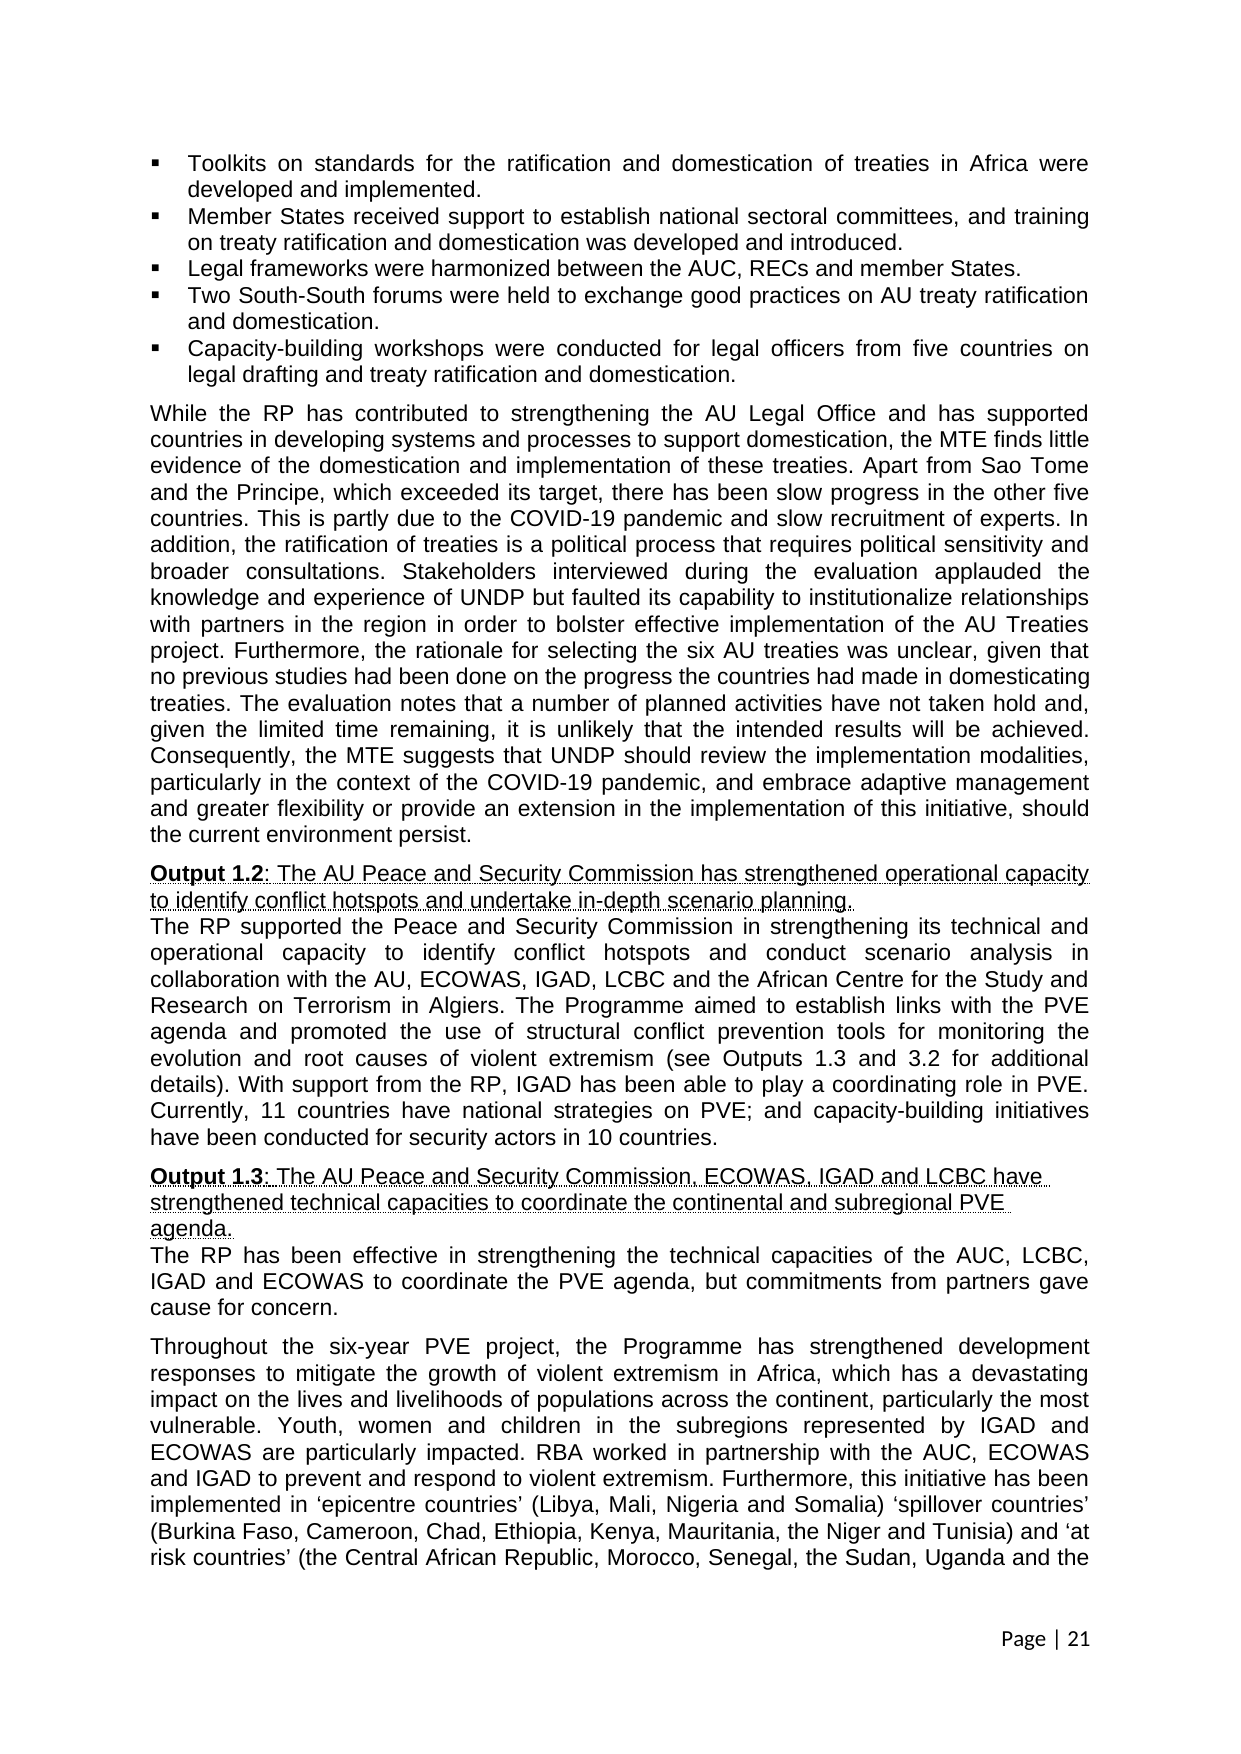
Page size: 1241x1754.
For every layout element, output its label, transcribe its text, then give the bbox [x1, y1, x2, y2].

text While the RP has contributed to strengthening the AU Legal Office and has supported countries in developing systems and processes to support domestication, the MTE finds little evidence of the domestication and implementation of these treaties. Apart from Sao Tome and the Principe, which exceeded its target, there has been slow progress in the other five countries. This is partly due to the COVID-19 pandemic and slow recruitment of experts. In addition, the ratification of treaties is a political process that requires political sensitivity and broader consultations. Stakeholders interviewed during the evaluation applauded the knowledge and experience of UNDP but faulted its capability to institutionalize relationships with partners in the region in order to bolster effective implementation of the AU Treaties project. Furthermore, the rationale for selecting the six AU treaties was unclear, given that no previous studies had been done on the progress the countries had made in domesticating treaties. The evaluation notes that a number of planned activities have not taken hold and, given the limited time remaining, it is unlikely that the intended results will be achieved. Consequently, the MTE suggests that UNDP should review the implementation modalities, particularly in the context of the COVID-19 pandemic, and embrace adaptive management and greater flexibility or provide an extension in the implementation of this initiative, should the current environment persist. [150, 400, 1090, 848]
list Member States received support to establish national sectoral committees, and training on treaty ratification and domestication was developed and introduced. [150, 203, 1090, 255]
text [150, 1333, 1090, 1570]
list Capacity-building workshops were conducted for legal officers from five countries on legal drafting and treaty ratification and domestication. [150, 334, 1090, 387]
list Toolkits on standards for the ratification and domestication of treaties in Africa were developed and implemented. [150, 150, 1090, 203]
list Legal frameworks were harmonized between the AUC, RECs and member States. [150, 255, 1090, 282]
text The RP has been effective in strengthening the technical capacities of the AUC, LCBC, IGAD and ECOWAS to coordinate the PVE agenda, but commitments from partners gave cause for concern. [150, 1242, 1090, 1321]
text Output 1.3: The AU Peace and Security Commission, ECOWAS, IGAD and LCBC have strengthened technical capacities to coordinate the continental and subregional PVE agenda. [150, 1163, 1090, 1242]
text The RP supported the Peace and Security Commission in strengthening its technical and operational capacity to identify conflict hotspots and conduct scenario analysis in collaboration with the AU, ECOWAS, IGAD, LCBC and the African Centre for the Study and Research on Terrorism in Algiers. The Programme aimed to establish links with the PVE agenda and promoted the use of structural conflict prevention tools for monitoring the evolution and root causes of violent extremism (see Outputs 1.3 and 3.2 for additional details). With support from the RP, IGAD has been able to play a coordinating role in PVE. Currently, 11 countries have national strategies on PVE; and capacity-building initiatives have been conducted for security actors in 10 countries. [150, 913, 1090, 1150]
list Two South-South forums were held to exchange good practices on AU treaty ratification and domestication. [150, 282, 1090, 334]
text Output 1.2: The AU Peace and Security Commission has strengthened operational capacity to identify conflict hotspots and undertake in-depth scenario planning. [150, 860, 1090, 913]
